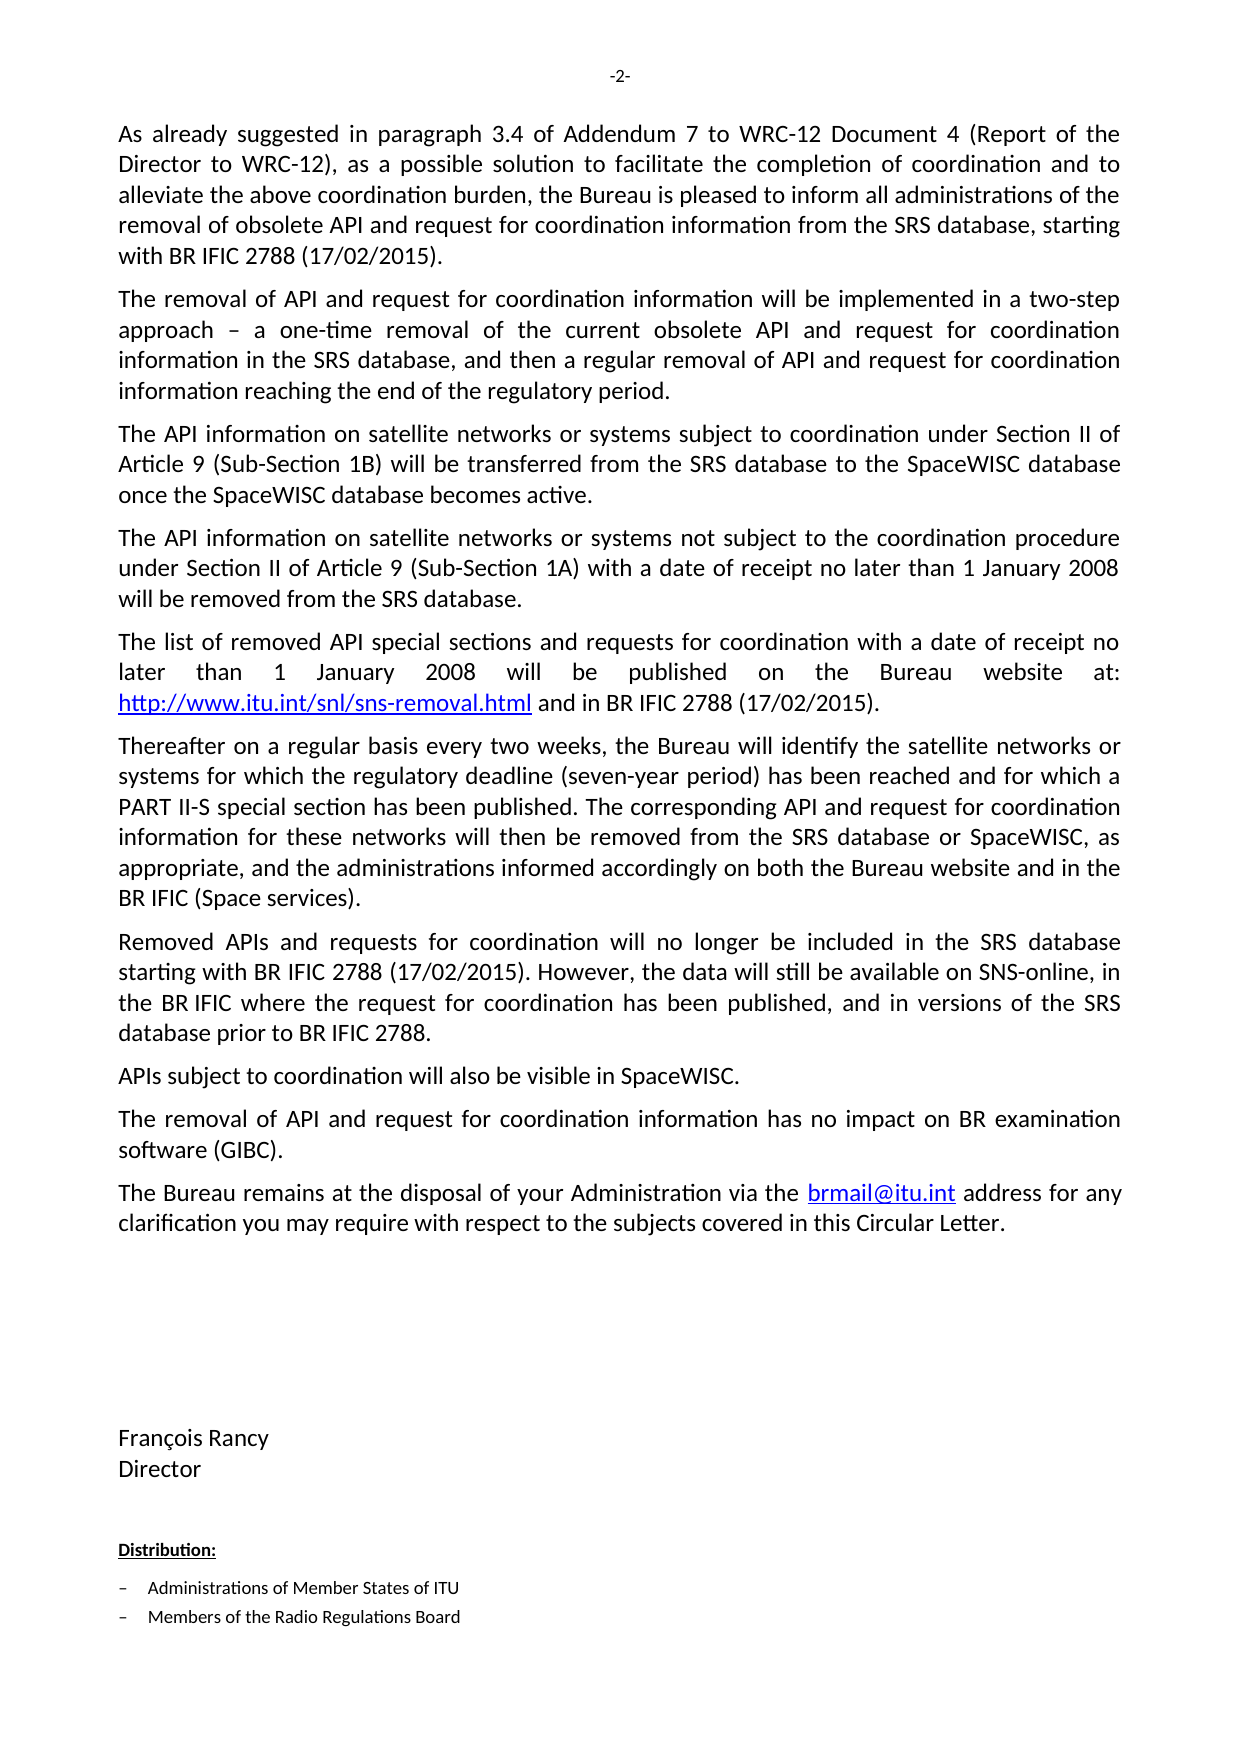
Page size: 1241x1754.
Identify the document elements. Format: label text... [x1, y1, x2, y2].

text The list of removed API special sections and requests for coordination with a date of receipt no later than 1 January 2008 will be published on the Bureau website at: http://www.itu.int/snl/sns-removal.html and in BR IFIC 2788 (17/02/2015). [118, 626, 1122, 717]
text The Bureau remains at the disposal of your Administration via the brmail@itu.int address for any clarification you may require with respect to the subjects covered in this Circular Letter. [118, 1177, 1122, 1238]
text – Administrations of Member States of ITU [118, 1571, 1122, 1600]
text The removal of API and request for coordination information has no impact on BR examination software (GIBC). [118, 1103, 1122, 1164]
text Distribution: [118, 1533, 1122, 1563]
text Removed APIs and requests for coordination will no longer be included in the SRS database starting with BR IFIC 2788 (17/02/2015). However, the data will still be available on SNS-online, in the BR IFIC where the request for coordination has been published, and in versions of the SRS database prior to BR IFIC 2788. [118, 926, 1122, 1048]
text Thereafter on a regular basis every two weeks, the Bureau will identify the satellite networks or systems for which the regulatory deadline (seven-year period) has been reached and for which a PART II-S special section has been published. The corresponding API and request for coordination information for these networks will then be removed from the SRS database or SpaceWISC, as appropriate, and the administrations informed accordingly on both the Bureau website and in the BR IFIC (Space services). [118, 730, 1122, 913]
text The API information on satellite networks or systems not subject to the coordination procedure under Section II of Article 9 (Sub-Section 1A) with a date of receipt no later than 1 January 2008 will be removed from the SRS database. [118, 522, 1122, 613]
text The API information on satellite networks or systems subject to coordination under Section II of Article 9 (Sub-Section 1B) will be transferred from the SRS database to the SpaceWISC database once the SpaceWISC database becomes active. [118, 418, 1122, 509]
text APIs subject to coordination will also be visible in SpaceWISC. [118, 1060, 1122, 1091]
text The removal of API and request for coordination information will be implemented in a two-step approach – a one-time removal of the current obsolete API and request for coordination information in the SRS database, and then a regular removal of API and request for coordination information reaching the end of the regulatory period. [118, 283, 1122, 405]
text François Rancy Director [118, 1422, 1122, 1483]
text As already suggested in paragraph 3.4 of Addendum 7 to WRC-12 Document 4 (Report of the Director to WRC-12), as a possible solution to facilitate the completion of coordination and to alleviate the above coordination burden, the Bureau is pleased to inform all administrations of the removal of obsolete API and request for coordination information from the SRS database, starting with BR IFIC 2788 (17/02/2015). [118, 118, 1122, 271]
text – Members of the Radio Regulations Board [118, 1600, 1122, 1629]
